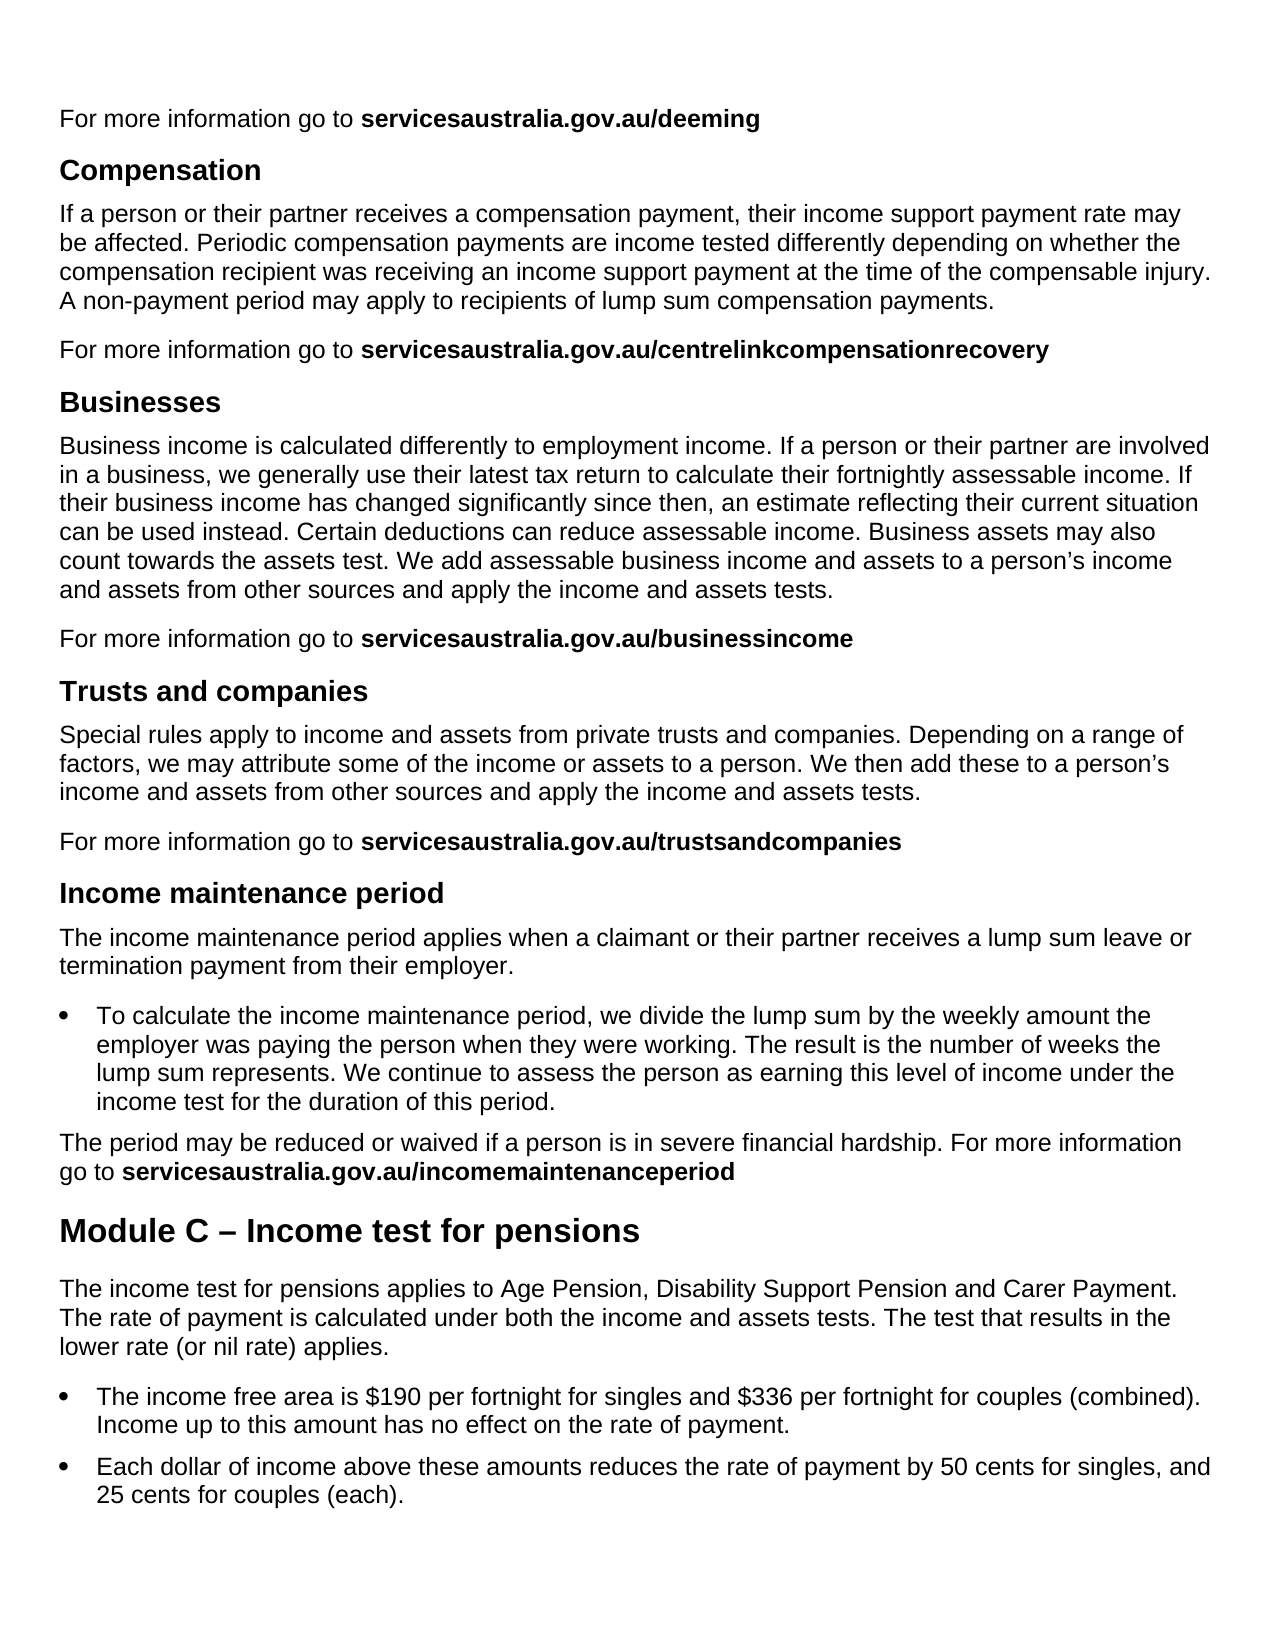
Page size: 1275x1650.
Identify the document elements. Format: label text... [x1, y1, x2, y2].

text For more information go to servicesaustralia.gov.au/businessincome [59, 624, 1216, 653]
text For more information go to servicesaustralia.gov.au/trustsandcompanies [59, 827, 1216, 856]
list To calculate the income maintenance period, we divide the lump sum by the weekly amount the employer was paying the person when they were working. The result is the number of weeks the lump sum represents. We continue to assess the person as earning this level of income under the income test for the duration of this period. [59, 1001, 1216, 1116]
text Special rules apply to income and assets from private trusts and companies. Depending on a range of factors, we may attribute some of the income or assets to a person. We then add these to a person’s income and assets from other sources and apply the income and assets tests. [59, 720, 1216, 806]
text If a person or their partner receives a compensation payment, their income support payment rate may be affected. Periodic compensation payments are income tested differently depending on whether the compensation recipient was receiving an income support payment at the time of the compensable injury. A non-payment period may apply to recipients of lump sum compensation payments. [59, 199, 1216, 314]
subtitle Module C – Income test for pensions [59, 1211, 1216, 1249]
list The income free area is $190 per fortnight for singles and $336 per fortnight for couples (combined). Income up to this amount has no effect on the rate of payment. [59, 1381, 1216, 1439]
subtitle Compensation [59, 153, 1216, 187]
list Each dollar of income above these amounts reduces the rate of payment by 50 cents for singles, and 25 cents for couples (each). [59, 1452, 1216, 1509]
text For more information go to servicesaustralia.gov.au/deeming [59, 104, 1216, 132]
subtitle Businesses [59, 385, 1216, 418]
subtitle Income maintenance period [59, 876, 1216, 910]
text The period may be reduced or waived if a person is in severe financial hardship. For more information go to servicesaustralia.gov.au/incomemaintenanceperiod [59, 1128, 1216, 1186]
text Business income is calculated differently to employment income. If a person or their partner are involved in a business, we generally use their latest tax return to calculate their fortnightly assessable income. If their business income has changed significantly since then, an estimate reflecting their current situation can be used instead. Certain deductions can reduce assessable income. Business assets may also count towards the assets test. We add assessable business income and assets to a person’s income and assets from other sources and apply the income and assets tests. [59, 431, 1216, 603]
text The income maintenance period applies when a claimant or their partner receives a lump sum leave or termination payment from their employer. [59, 922, 1216, 980]
text The income test for pensions applies to Age Pension, Disability Support Pension and Carer Payment. The rate of payment is calculated under both the income and assets tests. The test that results in the lower rate (or nil rate) applies. [59, 1274, 1216, 1361]
text For more information go to servicesaustralia.gov.au/centrelinkcompensationrecovery [59, 335, 1216, 364]
subtitle Trusts and companies [59, 674, 1216, 707]
